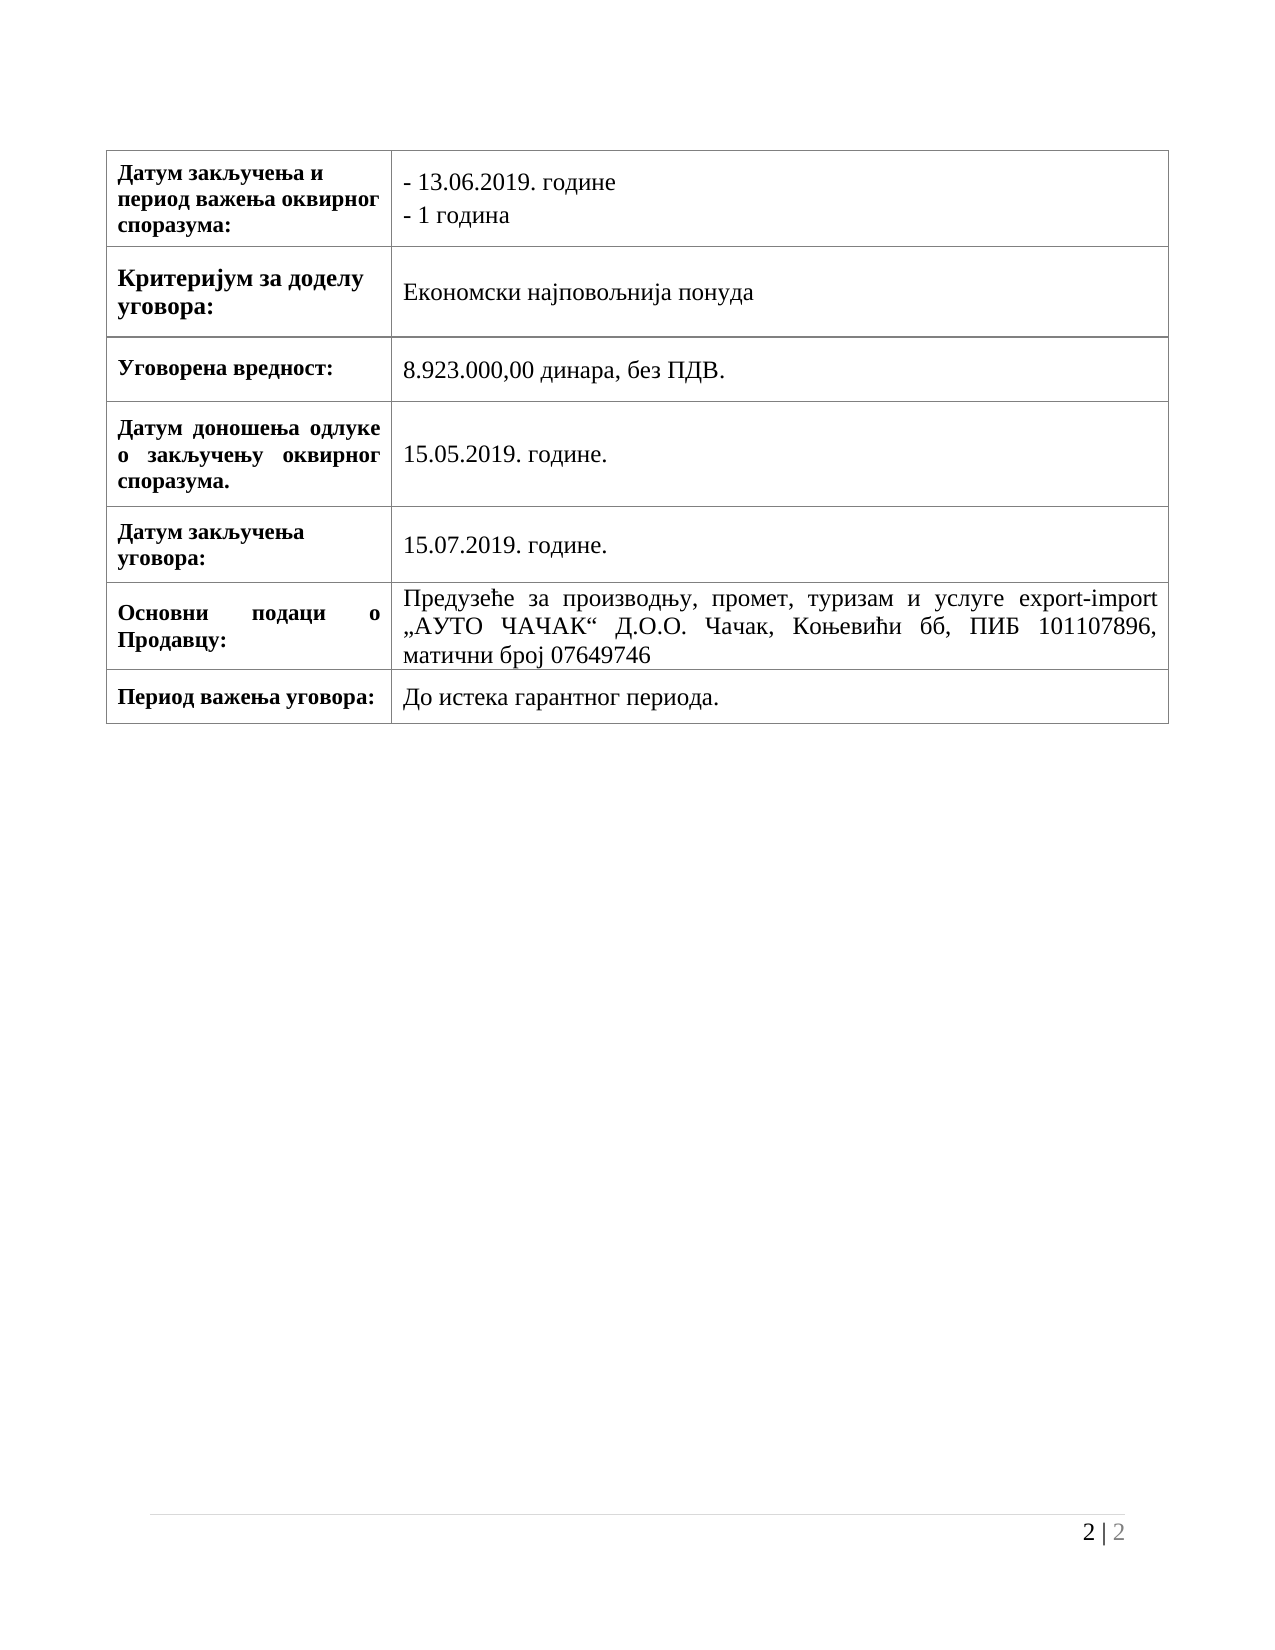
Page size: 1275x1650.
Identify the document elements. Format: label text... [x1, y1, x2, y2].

table_cell Датум закључења и период важења оквирног споразума: [107, 151, 391, 246]
table_cell 15.05.2019. године. [392, 402, 1168, 506]
table_cell Економски најповољнија понуда [392, 247, 1168, 336]
table_cell 15.07.2019. године. [392, 507, 1168, 582]
table_cell Уговорена вредност: [107, 338, 391, 401]
table_cell Критеријум за доделу уговора: [107, 247, 391, 336]
table_cell Датум доношења одлуке о закључењу оквирног споразума. [107, 402, 391, 506]
table_cell Основни подаци о Продавцу: [107, 583, 391, 669]
table_cell Датум закључења уговора: [107, 507, 391, 582]
table_cell До истека гарантног периода. [392, 670, 1168, 722]
table_cell - 13.06.2019. године - 1 годинa [392, 151, 1168, 246]
table_cell 8.923.000,00 динара, без ПДВ. [392, 338, 1168, 401]
table_cell Предузеће за производњу, промет, туризам и услуге export-import „АУТО ЧАЧАК“ Д.О.О. Чачак, Коњевићи бб, ПИБ 101107896, матични број 07649746 [392, 583, 1168, 669]
table_cell Период важења уговора: [107, 670, 391, 722]
